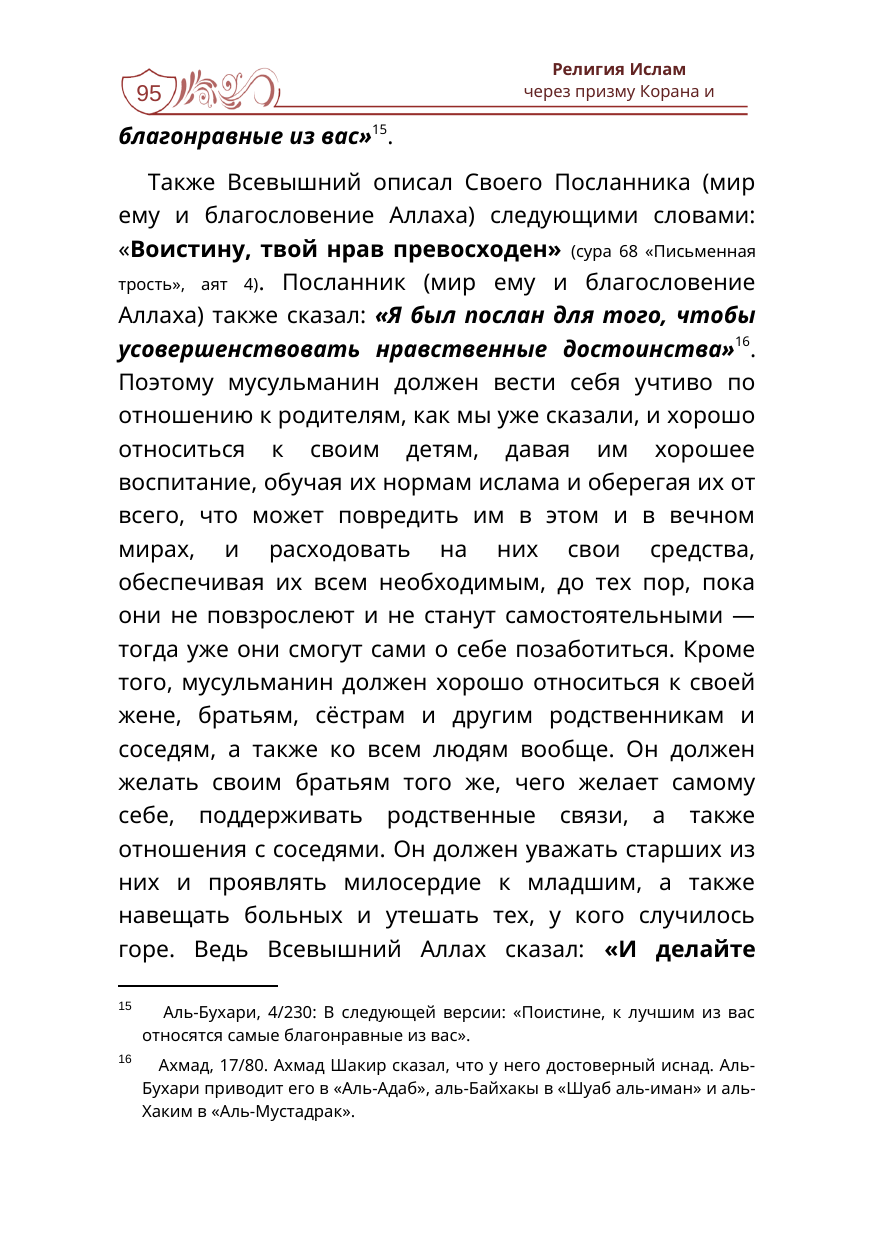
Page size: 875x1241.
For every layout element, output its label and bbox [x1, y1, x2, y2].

text [118, 164, 756, 964]
text [118, 118, 756, 151]
